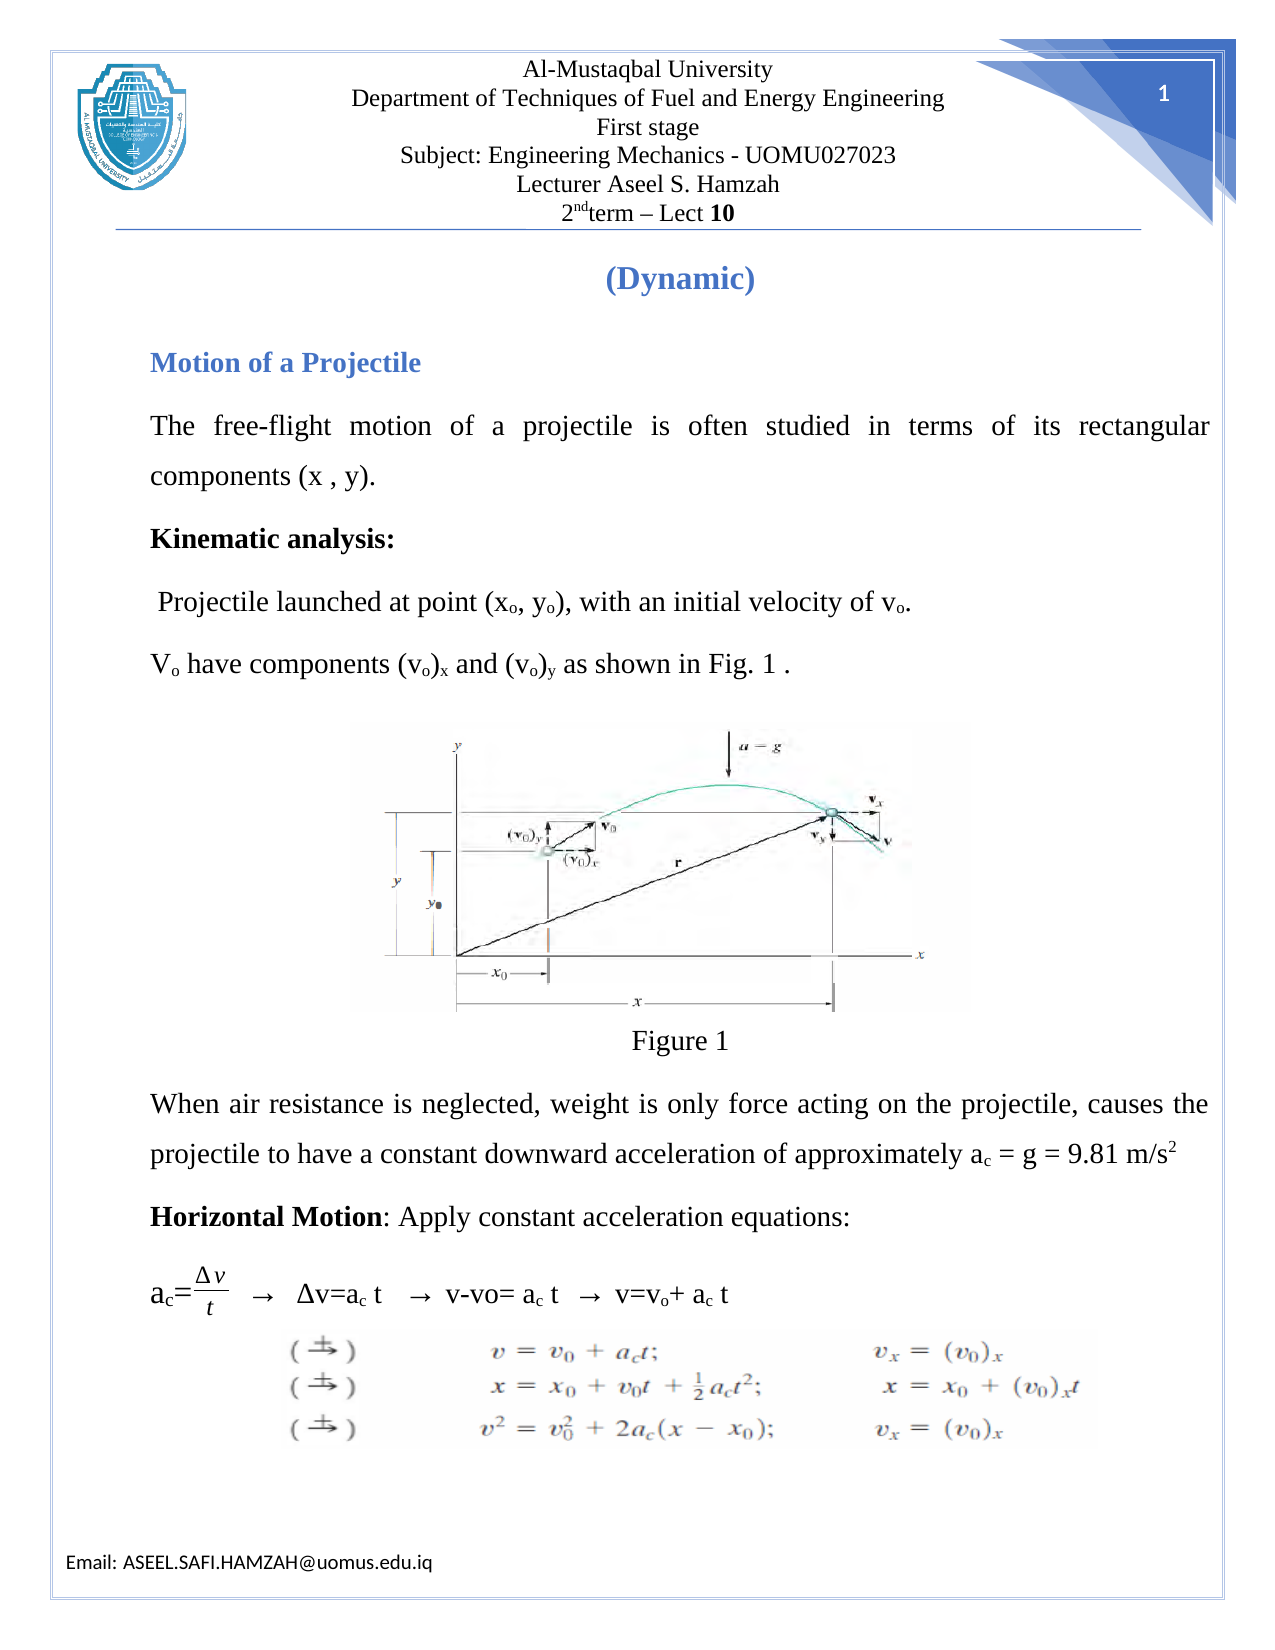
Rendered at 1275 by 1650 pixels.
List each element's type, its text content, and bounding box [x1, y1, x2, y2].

text ac= → Δv=ac t → v-vo= ac t → v=vo+ ac t [150, 1262, 1211, 1321]
text Kinematic analysis: [150, 521, 1211, 554]
picture [997, 39, 1236, 205]
text When air resistance is neglected, weight is only force acting on the projectile, causes the projectile to have a constant downward acceleration of approximately ac = g = 9.81 m/s2 [150, 1086, 1211, 1170]
text The free-flight motion of a projectile is often studied in terms of its rectangular components (x , y). [150, 408, 1211, 492]
picture [974, 61, 1213, 227]
text Horizontal Motion: Apply constant acceleration equations: [150, 1199, 1211, 1233]
text Motion of a Projectile [150, 345, 1211, 378]
text (Dynamic) [150, 258, 1211, 297]
text Vo have components (vo)x and (vo)y as shown in Fig. 1 . [150, 646, 1211, 680]
text Projectile launched at point (xo, yo), with an initial velocity of vo. [150, 584, 1211, 617]
picture [76, 63, 186, 189]
picture [997, 51, 1224, 205]
picture [997, 53, 1222, 205]
text Figure 1 [150, 1023, 1211, 1057]
